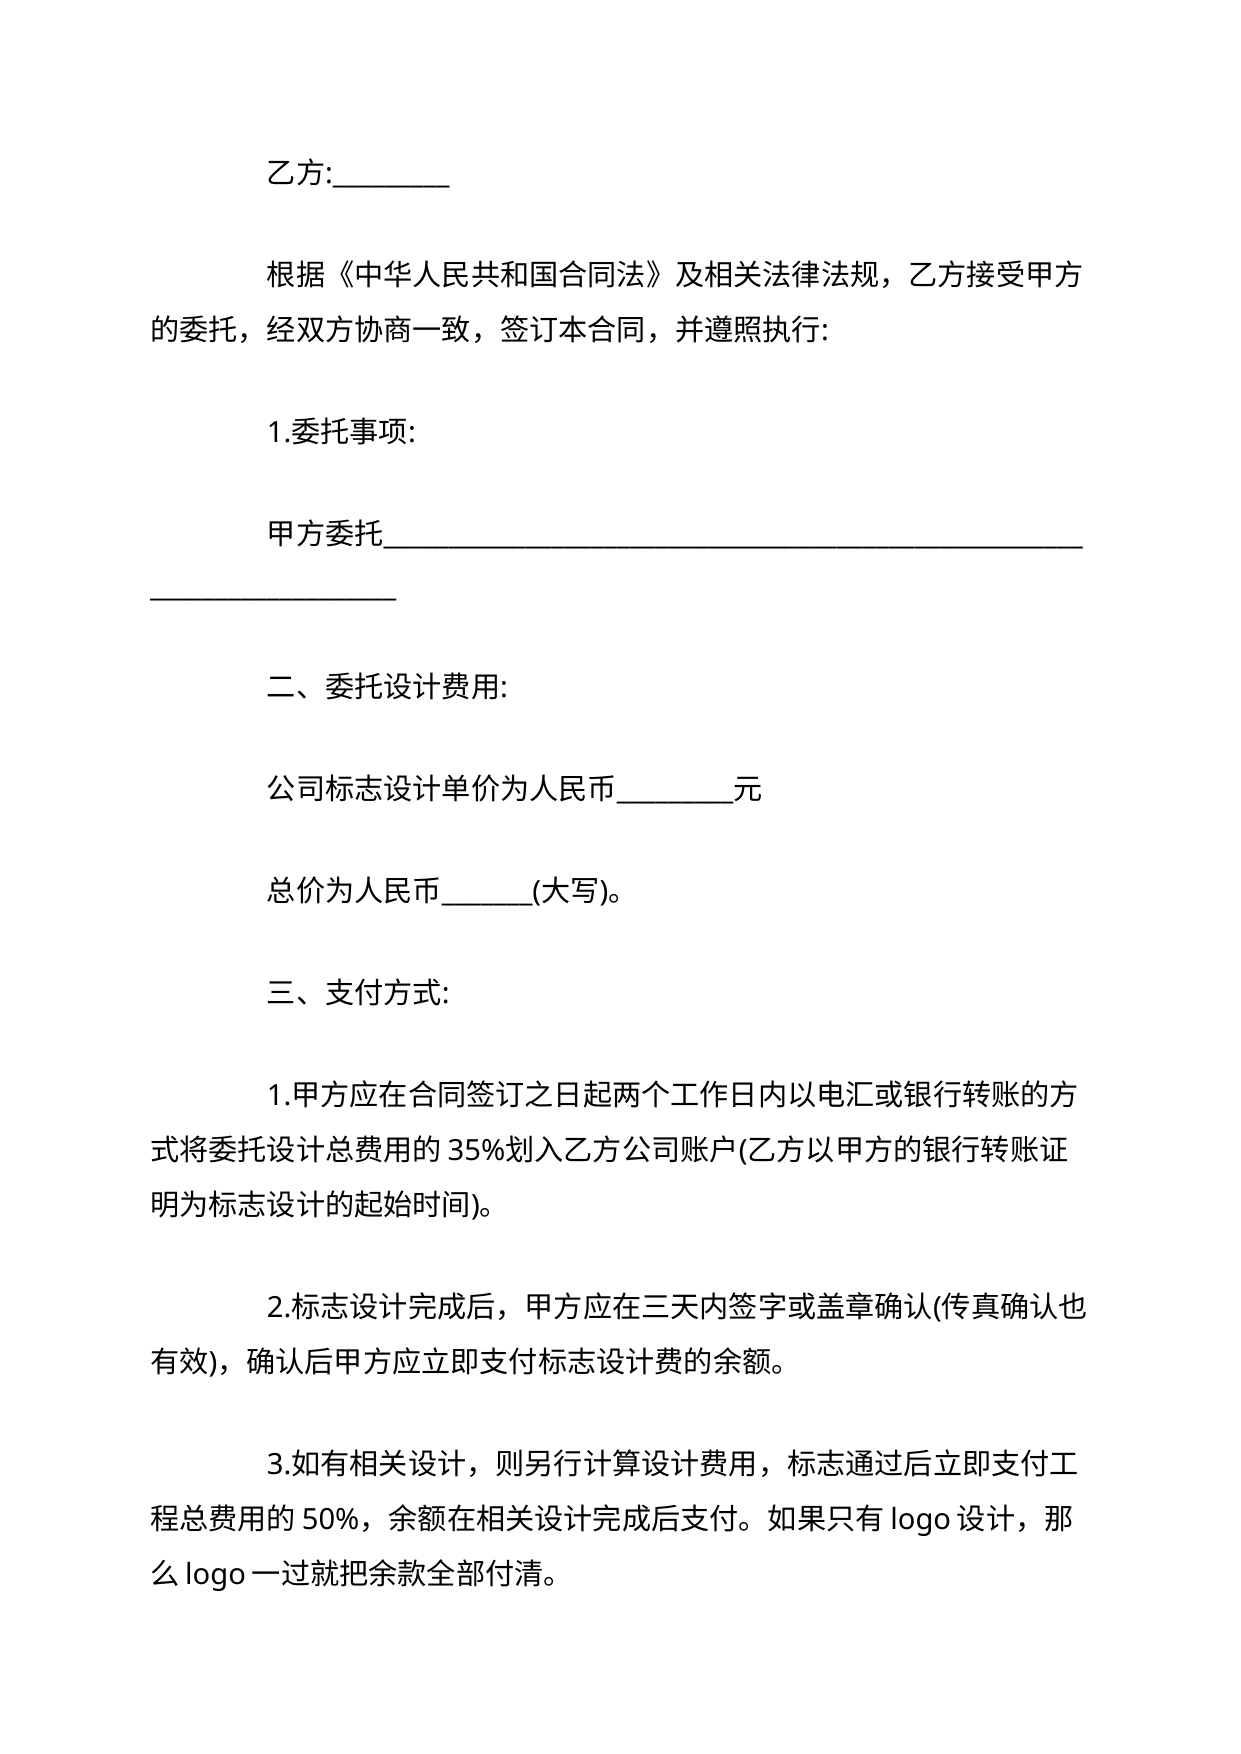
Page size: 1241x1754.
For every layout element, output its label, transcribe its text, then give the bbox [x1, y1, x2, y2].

text 1.甲方应在合同签订之日起两个工作日内以电汇或银行转账的方式将委托设计总费用的35%划入乙方公司账户(乙方以甲方的银行转账证明为标志设计的起始时间)。 [150, 1071, 1090, 1224]
text 根据《中华人民共和国合同法》及相关法律法规，乙方接受甲方的委托，经双方协商一致，签订本合同，并遵照执行: [150, 252, 1090, 349]
text 三、支付方式: [150, 969, 1090, 1012]
text 2.标志设计完成后，甲方应在三天内签字或盖章确认(传真确认也有效)，确认后甲方应立即支付标志设计费的余额。 [150, 1283, 1090, 1381]
text 总价为人民币_______(大写)。 [150, 867, 1090, 910]
text 甲方委托_________________________________________________________________________ [150, 511, 1090, 605]
text 乙方:_________ [150, 150, 1090, 192]
text 二、委托设计费用: [150, 663, 1090, 706]
text 1.委托事项: [150, 409, 1090, 451]
text 公司标志设计单价为人民币_________元 [150, 766, 1090, 808]
text 3.如有相关设计，则另行计算设计费用，标志通过后立即支付工程总费用的50%，余额在相关设计完成后支付。如果只有logo设计，那么logo一过就把余款全部付清。 [150, 1440, 1090, 1593]
